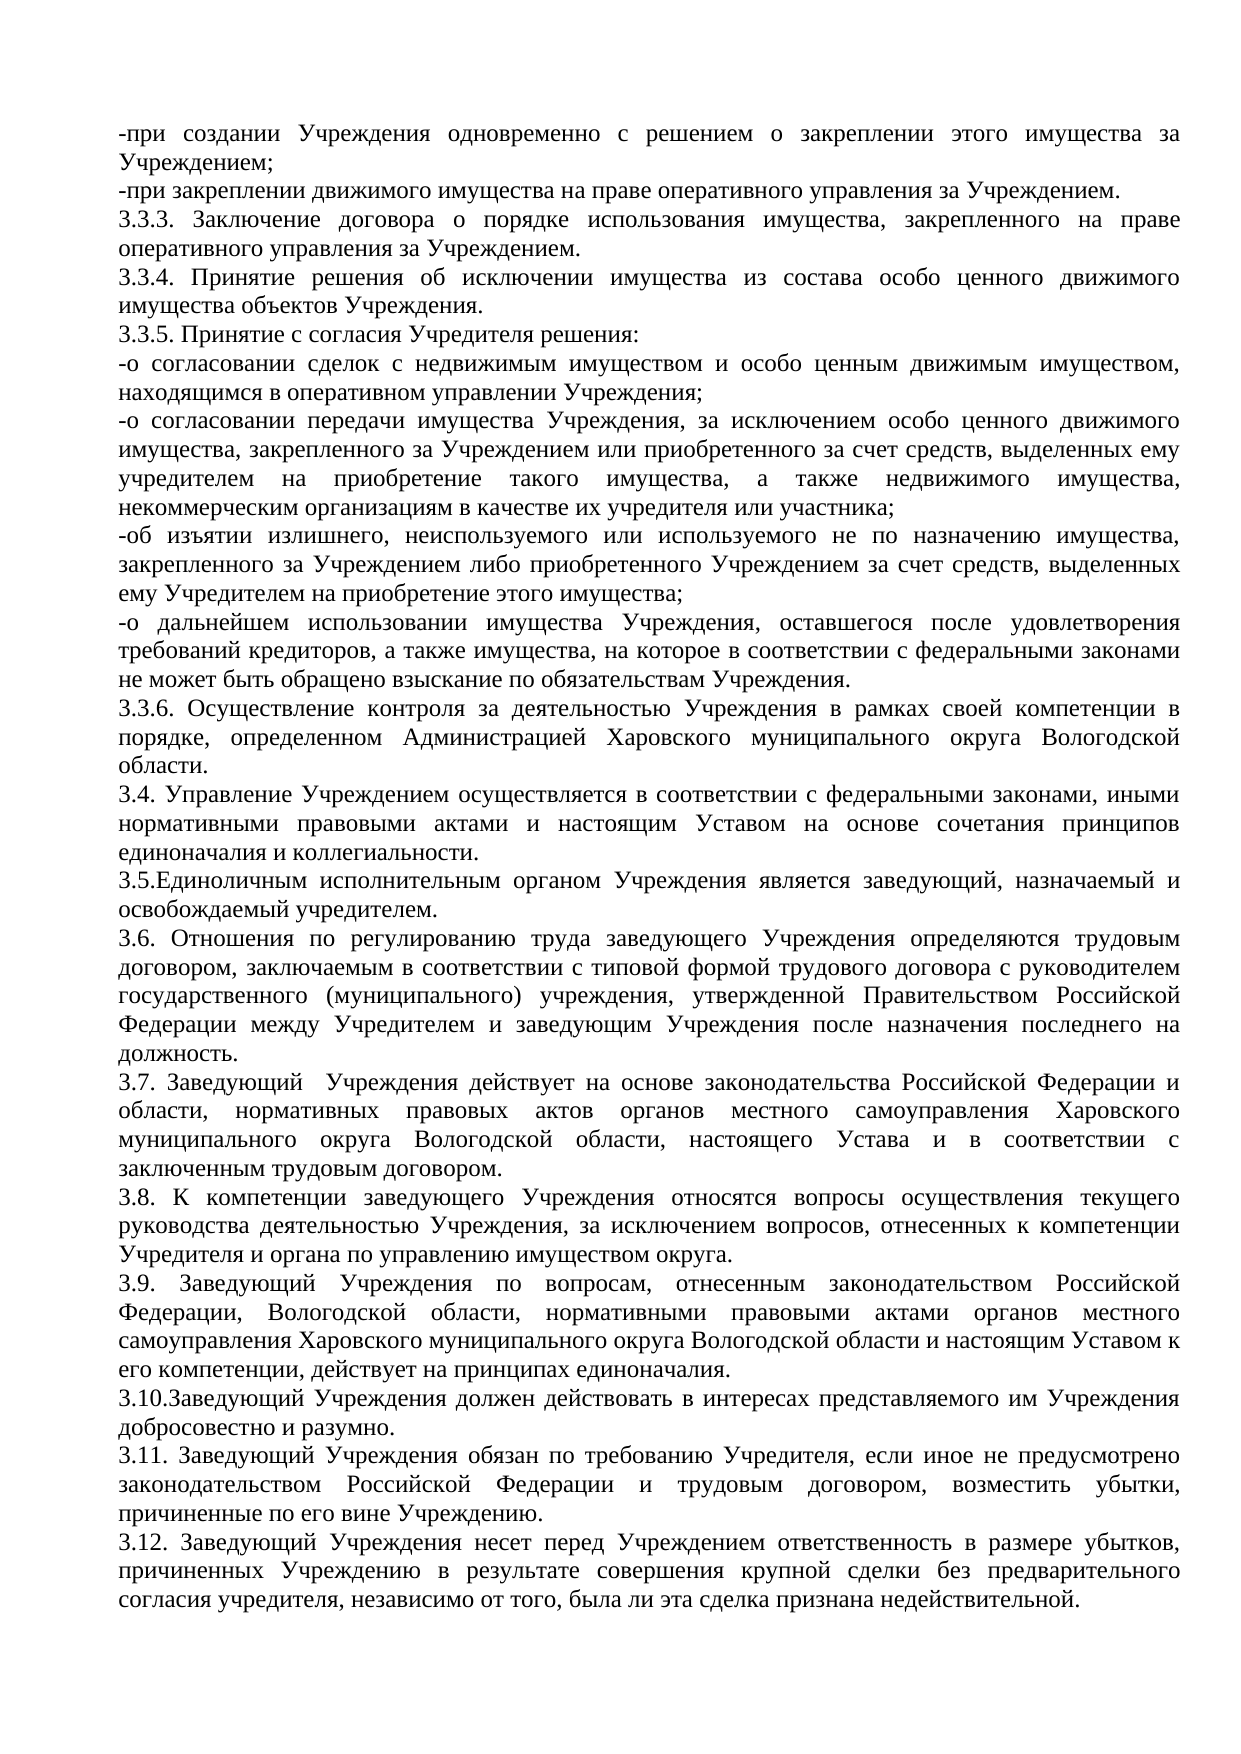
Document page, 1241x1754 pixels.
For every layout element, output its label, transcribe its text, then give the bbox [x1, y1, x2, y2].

text 3.4. Управление Учреждением осуществляется в соответствии с федеральными законами, иными нормативными правовыми актами и настоящим Уставом на основе сочетания принципов единоначалия и коллегиальности. [118, 779, 1181, 866]
text 3.3.6. Осуществление контроля за деятельностью Учреждения в рамках своей компетенции в порядке, определенном Администрацией Харовского муниципального округа Вологодской области. [118, 693, 1181, 779]
text -о согласовании передачи имущества Учреждения, за исключением особо ценного движимого имущества, закрепленного за Учреждением или приобретенного за счет средств, выделенных ему учредителем на приобретение такого имущества, а также недвижимого имущества, некоммерческим организациям в качестве их учредителя или участника; [118, 406, 1181, 521]
text 3.5.Единоличным исполнительным органом Учреждения является заведующий, назначаемый и освобождаемый учредителем. [118, 866, 1181, 923]
text 3.6. Отношения по регулированию труда заведующего Учреждения определяются трудовым договором, заключаемым в соответствии с типовой формой трудового договора с руководителем государственного (муниципального) учреждения, утвержденной Правительством Российской Федерации между Учредителем и заведующим Учреждения после назначения последнего на должность. [118, 923, 1181, 1067]
text 3.12. Заведующий Учреждения несет перед Учреждением ответственность в размере убытков, причиненных Учреждению в результате совершения крупной сделки без предварительного согласия учредителя, независимо от того, была ли эта сделка признана недействительной. [118, 1527, 1181, 1613]
text -о согласовании сделок с недвижимым имуществом и особо ценным движимым имуществом, находящимся в оперативном управлении Учреждения; [118, 348, 1181, 406]
text 3.3.5. Принятие с согласия Учредителя решения: [118, 319, 1181, 348]
text -при закреплении движимого имущества на праве оперативного управления за Учреждением. [118, 176, 1181, 204]
text 3.8. К компетенции заведующего Учреждения относятся вопросы осуществления текущего руководства деятельностью Учреждения, за исключением вопросов, отнесенных к компетенции Учредителя и органа по управлению имуществом округа. [118, 1182, 1181, 1268]
text -о дальнейшем использовании имущества Учреждения, оставшегося после удовлетворения требований кредиторов, а также имущества, на которое в соответствии с федеральными законами не может быть обращено взыскание по обязательствам Учреждения. [118, 607, 1181, 693]
text -об изъятии излишнего, неиспользуемого или используемого не по назначению имущества, закрепленного за Учреждением либо приобретенного Учреждением за счет средств, выделенных ему Учредителем на приобретение этого имущества; [118, 521, 1181, 607]
text 3.9. Заведующий Учреждения по вопросам, отнесенным законодательством Российской Федерации, Вологодской области, нормативными правовыми актами органов местного самоуправления Харовского муниципального округа Вологодской области и настоящим Уставом к его компетенции, действует на принципах единоначалия. [118, 1268, 1181, 1383]
text 3.3.4. Принятие решения об исключении имущества из состава особо ценного движимого имущества объектов Учреждения. [118, 262, 1181, 319]
text 3.11. Заведующий Учреждения обязан по требованию Учредителя, если иное не предусмотрено законодательством Российской Федерации и трудовым договором, возместить убытки, причиненные по его вине Учреждению. [118, 1441, 1181, 1527]
text 3.10.Заведующий Учреждения должен действовать в интересах представляемого им Учреждения добросовестно и разумно. [118, 1383, 1181, 1441]
text -при создании Учреждения одновременно с решением о закреплении этого имущества за Учреждением; [118, 118, 1181, 176]
text 3.3.3. Заключение договора о порядке использования имущества, закрепленного на праве оперативного управления за Учреждением. [118, 204, 1181, 262]
text 3.7. Заведующий Учреждения действует на основе законодательства Российской Федерации и области, нормативных правовых актов органов местного самоуправления Харовского муниципального округа Вологодской области, настоящего Устава и в соответствии с заключенным трудовым договором. [118, 1067, 1181, 1182]
